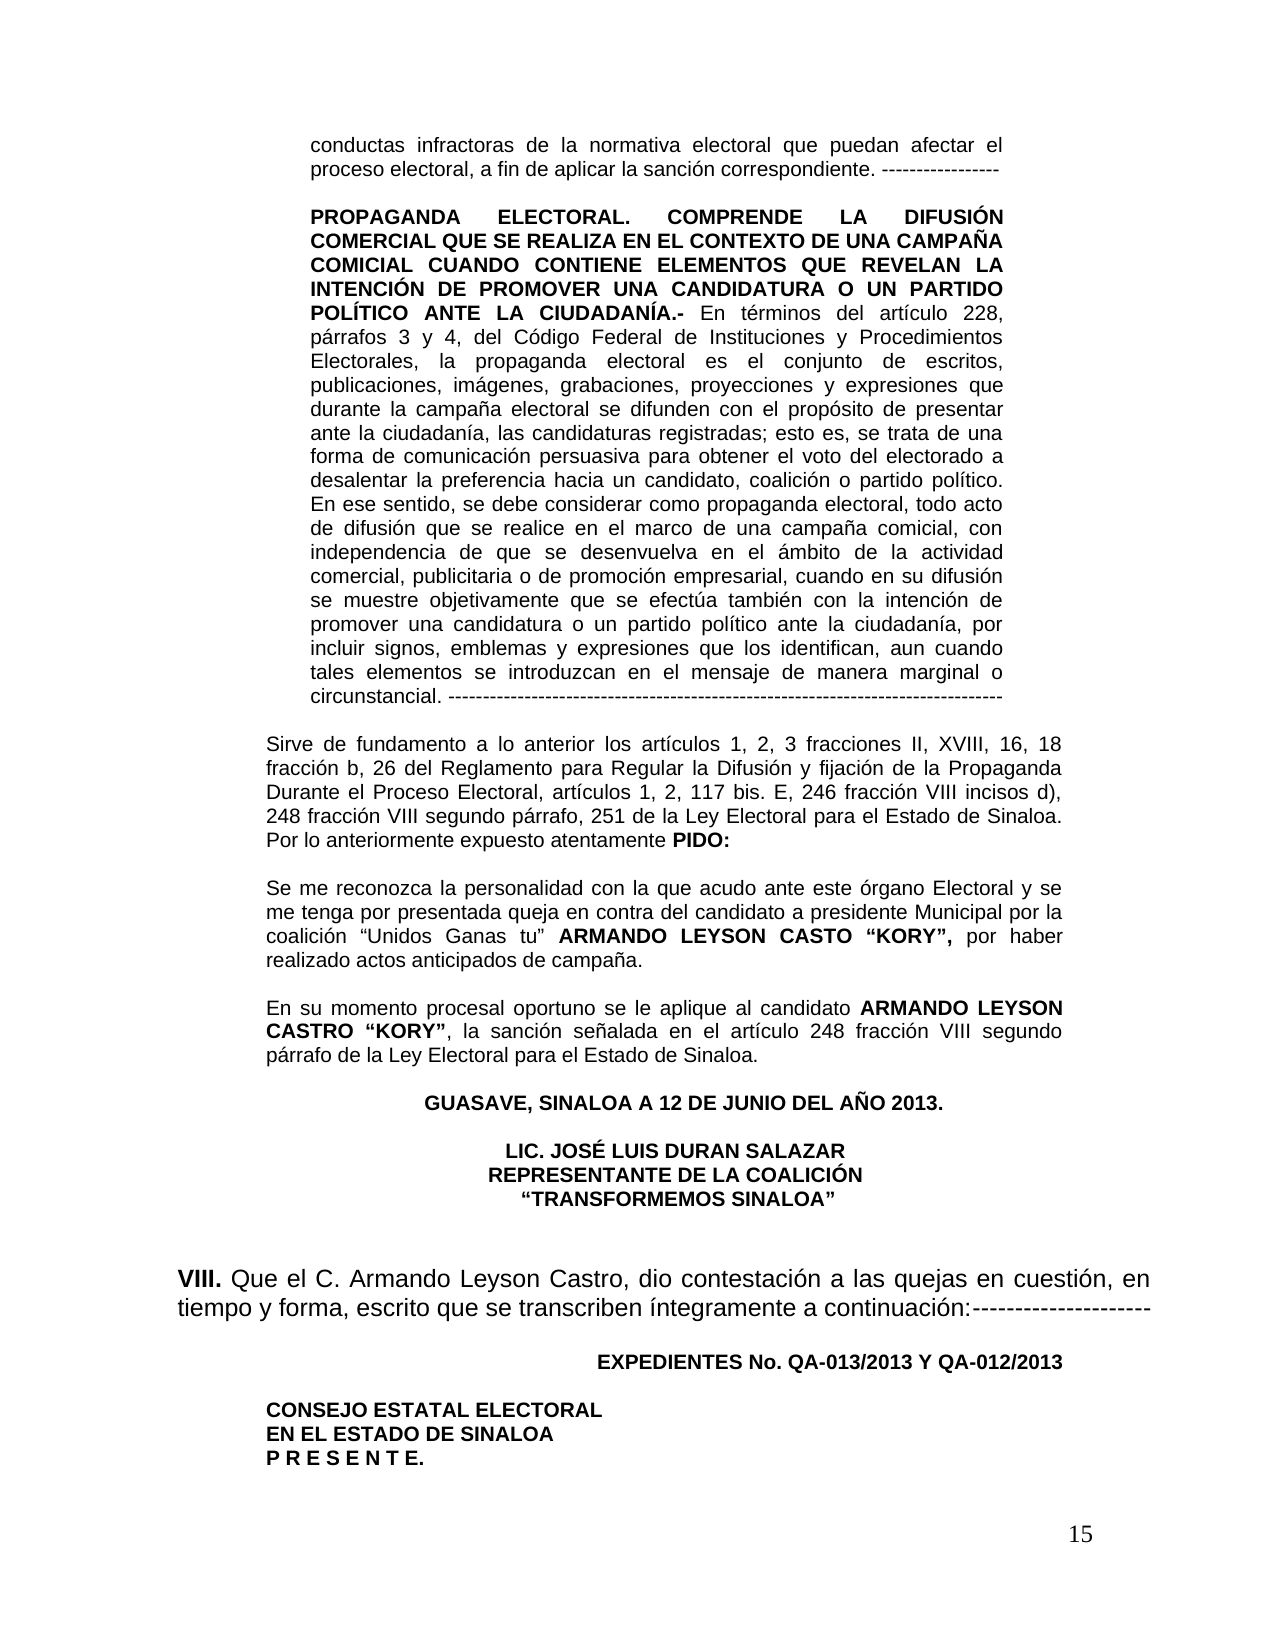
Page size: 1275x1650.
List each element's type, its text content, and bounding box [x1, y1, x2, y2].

text “TRANSFORMEMOS SINALOA” [266, 1187, 969, 1211]
text P R E S E N T E. [266, 1446, 1093, 1470]
text REPRESENTANTE DE LA COALICIÓN [266, 1163, 969, 1187]
text GUASAVE, SINALOA A 12 DE JUNIO DEL AÑO 2013. [339, 1091, 969, 1115]
text Se me reconozca la personalidad con la que acudo ante este órgano Electoral y se me tenga por presentada queja en contra del candidato a presidente Municipal por la coalición “Unidos Ganas tu” ARMANDO LEYSON CASTO “KORY”, por haber realizado actos anticipados de campaña. [266, 876, 1063, 971]
text Sirve de fundamento a lo anterior los artículos 1, 2, 3 fracciones II, XVIII, 16, 18 fracción b, 26 del Reglamento para Regular la Difusión y fijación de la Propaganda Durante el Proceso Electoral, artículos 1, 2, 117 bis. E, 246 fracción VIII incisos d), 248 fracción VIII segundo párrafo, 251 de la Ley Electoral para el Estado de Sinaloa. Por lo anteriormente expuesto atentamente PIDO: [266, 732, 1063, 852]
text VIII. Que el C. Armando Leyson Castro, dio contestación a las quejas en cuestión, en tiempo y forma, escrito que se transcriben íntegramente a continuación: [177, 1264, 1152, 1321]
text En su momento procesal oportuno se le aplique al candidato ARMANDO LEYSON CASTRO “KORY”, la sanción señalada en el artículo 248 fracción VIII segundo párrafo de la Ley Electoral para el Estado de Sinaloa. [266, 995, 1063, 1067]
text EN EL ESTADO DE SINALOA [266, 1422, 1093, 1446]
text LIC. JOSÉ LUIS DURAN SALAZAR [266, 1139, 969, 1163]
text EXPEDIENTES No. QA-013/2013 Y QA-012/2013 [177, 1350, 1063, 1374]
text CONSEJO ESTATAL ELECTORAL [266, 1398, 1093, 1422]
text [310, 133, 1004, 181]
text PROPAGANDA ELECTORAL. COMPRENDE LA DIFUSIÓN COMERCIAL QUE SE REALIZA EN EL CONTEXTO DE UNA CAMPAÑA COMICIAL CUANDO CONTIENE ELEMENTOS QUE REVELAN LA INTENCIÓN DE PROMOVER UNA CANDIDATURA O UN PARTIDO POLÍTICO ANTE LA CIUDADANÍA.- En términos del artículo 228, párrafos 3 y 4, del Código Federal de Instituciones y Procedimientos Electorales, la propaganda electoral es el conjunto de escritos, publicaciones, imágenes, grabaciones, proyecciones y expresiones que durante la campaña electoral se difunden con el propósito de presentar ante la ciudadanía, las candidaturas registradas; esto es, se trata de una forma de comunicación persuasiva para obtener el voto del electorado a desalentar la preferencia hacia un candidato, coalición o partido político. En ese sentido, se debe considerar como propaganda electoral, todo acto de difusión que se realice en el marco de una campaña comicial, con independencia de que se desenvuelva en el ámbito de la actividad comercial, publicitaria o de promoción empresarial, cuando en su difusión se muestre objetivamente que se efectúa también con la intención de promover una candidatura o un partido político ante la ciudadanía, por incluir signos, emblemas y expresiones que los identifican, aun cuando tales elementos se introduzcan en el mensaje de manera marginal o circunstancial. -------------------------------------------------------------------------------- [310, 205, 1004, 708]
